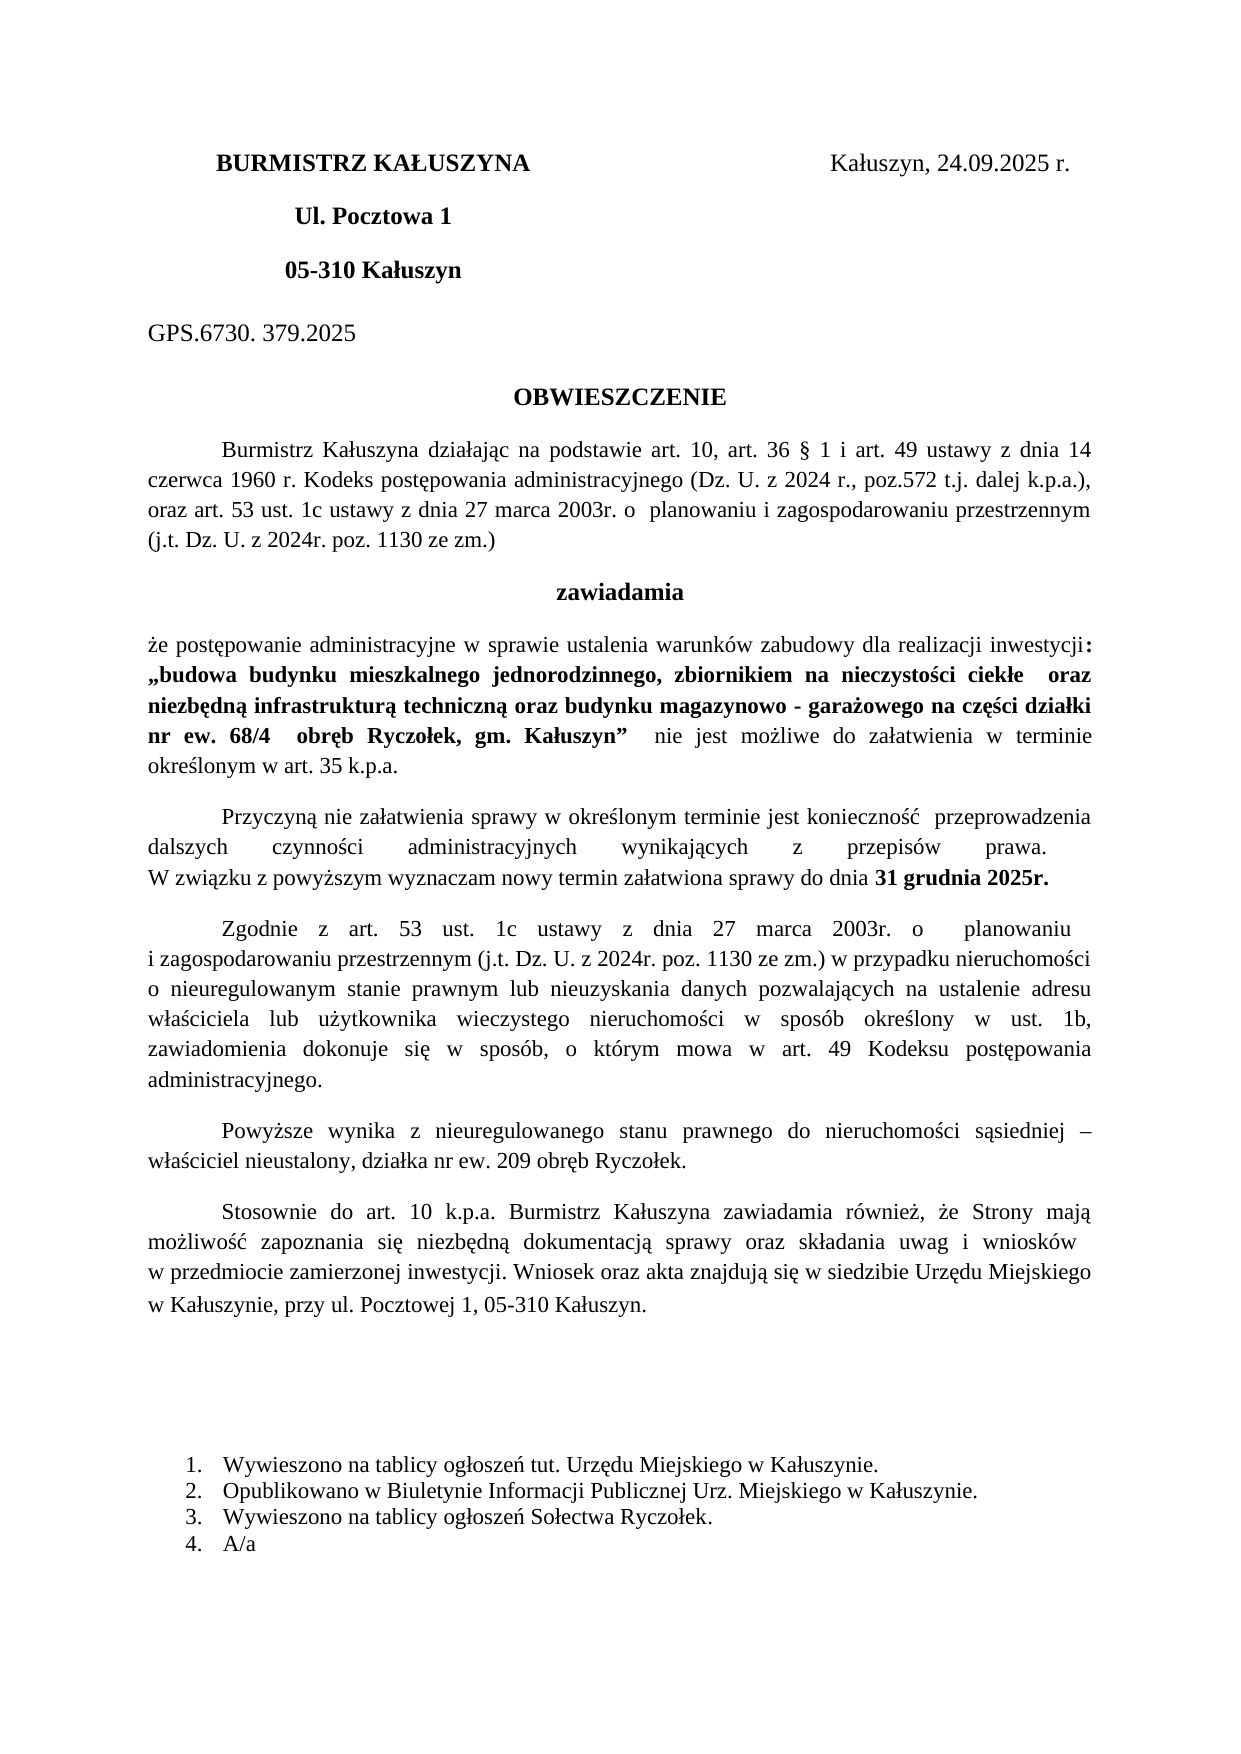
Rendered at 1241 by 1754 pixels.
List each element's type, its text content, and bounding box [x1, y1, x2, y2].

list Wywieszono na tablicy ogłoszeń tut. Urzędu Miejskiego w Kałuszynie. [185, 1451, 1093, 1477]
table_header BURMISTRZ KAŁUSZYNA Ul. Pocztowa 1 05-310 Kałuszyn [136, 148, 610, 318]
list Opublikowano w Biuletynie Informacji Publicznej Urz. Miejskiego w Kałuszynie. [185, 1477, 1093, 1503]
text Zgodnie z art. 53 ust. 1c ustawy z dnia 27 marca 2003r. o planowaniu i zagospodarowaniu przestrzennym (j.t. Dz. U. z 2024r. poz. 1130 ze zm.) w przypadku nieruchomości o nieuregulowanym stanie prawnym lub nieuzyskania danych pozwalających na ustalenie adresu właściciela lub użytkownika wieczystego nieruchomości w sposób określony w ust. 1b, zawiadomienia dokonuje się w sposób, o którym mowa w art. 49 Kodeksu postępowania administracyjnego. [148, 915, 1093, 1092]
list Wywieszono na tablicy ogłoszeń Sołectwa Ryczołek. [185, 1503, 1093, 1530]
text OBWIESZCZENIE [148, 382, 1093, 411]
text Stosownie do art. 10 k.p.a. Burmistrz Kałuszyna zawiadamia również, że Strony mają możliwość zapoznania się niezbędną dokumentacją sprawy oraz składania uwag i wniosków w przedmiocie zamierzonej inwestycji. Wniosek oraz akta znajdują się w siedzibie Urzędu Miejskiego w Kałuszynie, przy ul. Pocztowej 1, 05-310 Kałuszyn. [148, 1198, 1093, 1318]
text Przyczyną nie załatwienia sprawy w określonym terminie jest konieczność przeprowadzenia dalszych czynności administracyjnych wynikających z przepisów prawa. W związku z powyższym wyznaczam nowy termin załatwiona sprawy do dnia 31 grudnia 2025r. [148, 803, 1093, 890]
table_header Kałuszyn, 24.09.2025 r. [610, 148, 1081, 318]
list A/a [185, 1530, 1093, 1556]
text Burmistrz Kałuszyna działając na podstawie art. 10, art. 36 § 1 i art. 49 ustawy z dnia 14 czerwca 1960 r. Kodeks postępowania administracyjnego (Dz. U. z 2024 r., poz.572 t.j. dalej k.p.a.), oraz art. 53 ust. 1c ustawy z dnia 27 marca 2003r. o planowaniu i zagospodarowaniu przestrzennym (j.t. Dz. U. z 2024r. poz. 1130 ze zm.) [148, 436, 1093, 553]
text zawiadamia [148, 577, 1093, 606]
text GPS.6730. 379.2025 [148, 318, 1093, 347]
text że postępowanie administracyjne w sprawie ustalenia warunków zabudowy dla realizacji inwestycji: „budowa budynku mieszkalnego jednorodzinnego, zbiornikiem na nieczystości ciekłe oraz niezbędną infrastrukturą techniczną oraz budynku magazynowo - garażowego na części działki nr ew. 68/4 obręb Ryczołek, gm. Kałuszyn” nie jest możliwe do załatwienia w terminie określonym w art. 35 k.p.a. [148, 631, 1093, 778]
text Powyższe wynika z nieuregulowanego stanu prawnego do nieruchomości sąsiedniej – właściciel nieustalony, działka nr ew. 209 obręb Ryczołek. [148, 1117, 1093, 1173]
